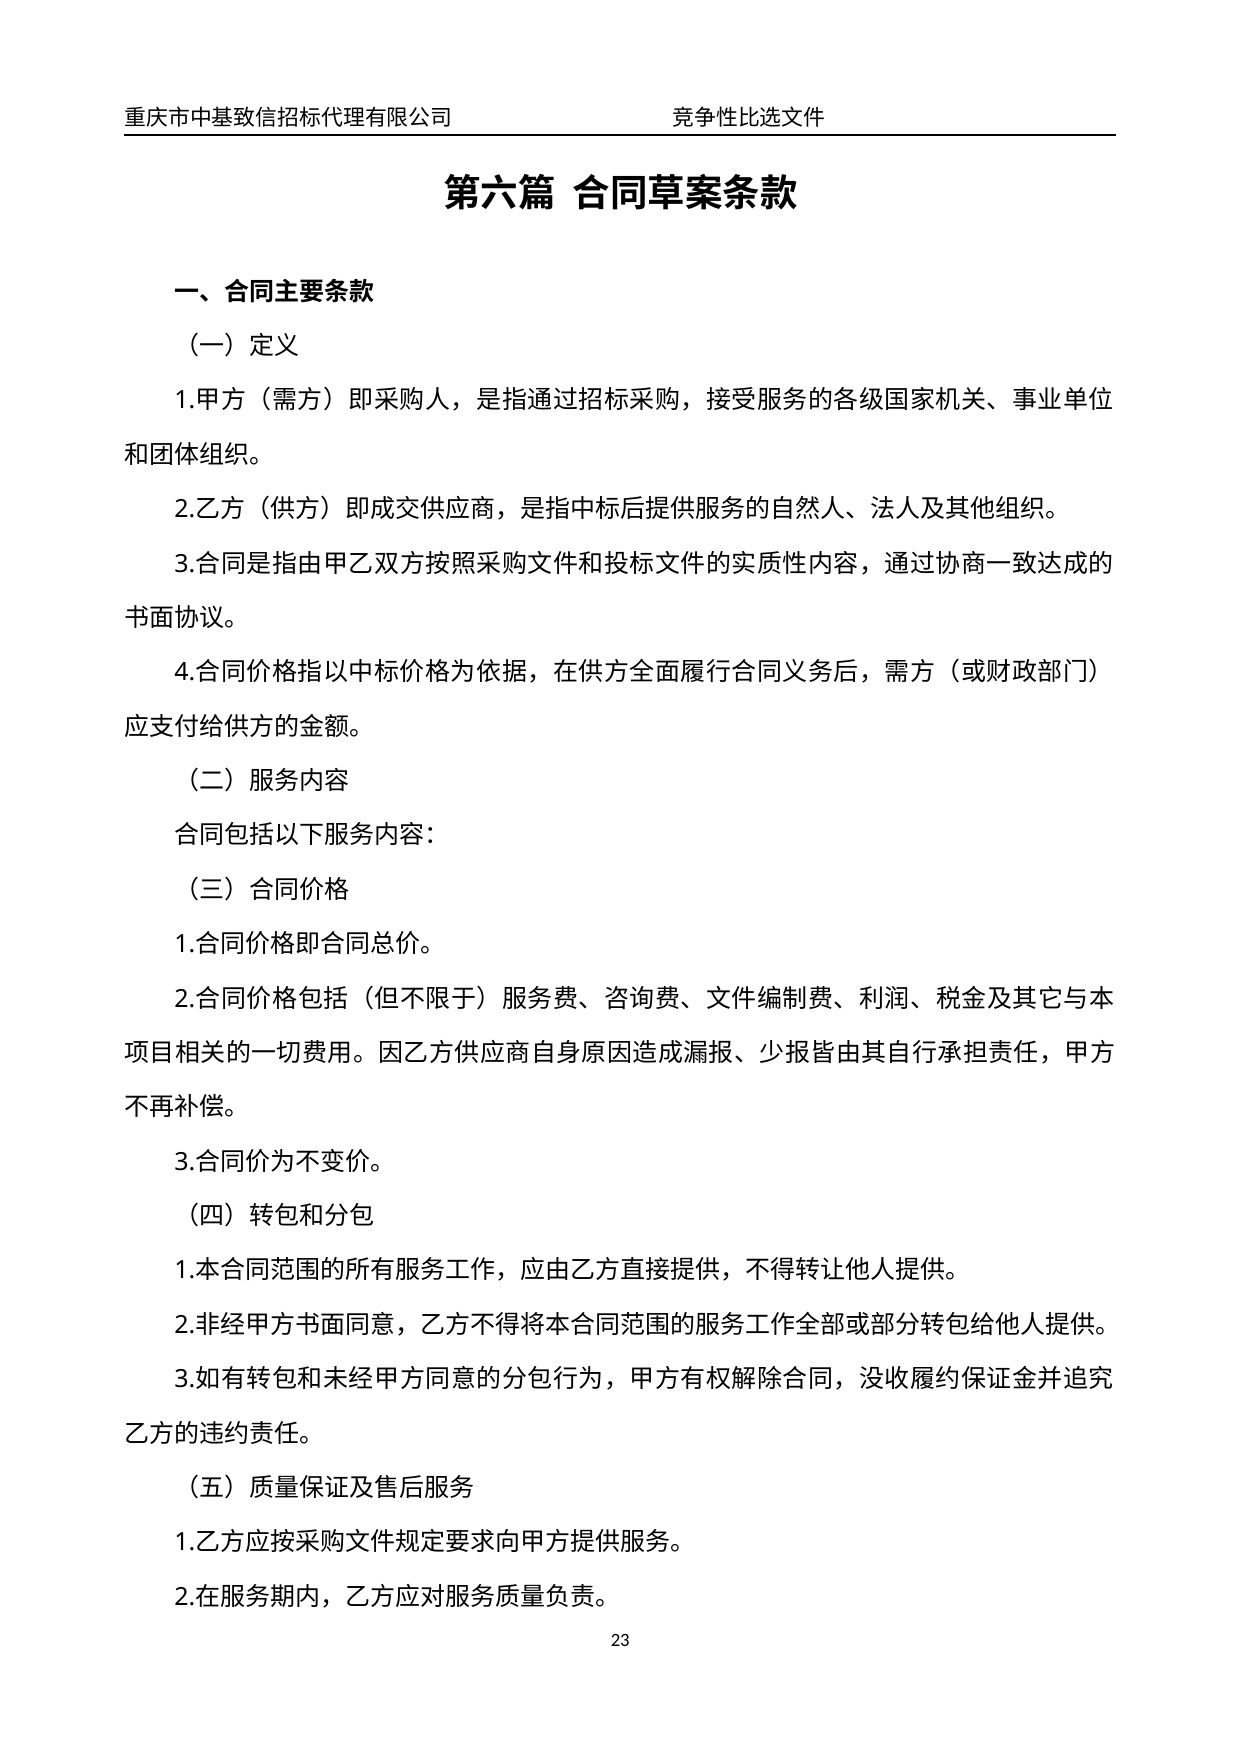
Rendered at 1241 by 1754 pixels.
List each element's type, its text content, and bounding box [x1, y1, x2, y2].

text 合同包括以下服务内容： [124, 815, 1116, 851]
text 2.乙方（供方）即成交供应商，是指中标后提供服务的自然人、法人及其他组织。 [124, 489, 1116, 525]
text （三）合同价格 [124, 869, 1116, 906]
text （五）质量保证及售后服务 [124, 1467, 1116, 1504]
text 2.合同价格包括（但不限于）服务费、咨询费、文件编制费、利润、税金及其它与本项目相关的一切费用。因乙方供应商自身原因造成漏报、少报皆由其自行承担责任，甲方不再补偿。 [124, 978, 1116, 1123]
text 2.非经甲方书面同意，乙方不得将本合同范围的服务工作全部或部分转包给他人提供。 [124, 1304, 1116, 1341]
text 1.本合同范围的所有服务工作，应由乙方直接提供，不得转让他人提供。 [124, 1250, 1116, 1286]
text 1.乙方应按采购文件规定要求向甲方提供服务。 [124, 1522, 1116, 1558]
text 3.合同价为不变价。 [124, 1141, 1116, 1177]
text 3.合同是指由甲乙双方按照采购文件和投标文件的实质性内容，通过协商一致达成的书面协议。 [124, 543, 1116, 634]
text （四）转包和分包 [124, 1196, 1116, 1232]
text （二）服务内容 [124, 761, 1116, 797]
text （一）定义 [124, 326, 1116, 362]
text 1.合同价格即合同总价。 [124, 924, 1116, 960]
text 3.如有转包和未经甲方同意的分包行为，甲方有权解除合同，没收履约保证金并追究乙方的违约责任。 [124, 1359, 1116, 1449]
text 4.合同价格指以中标价格为依据，在供方全面履行合同义务后，需方（或财政部门）应支付给供方的金额。 [124, 652, 1116, 742]
subtitle 第六篇 合同草案条款 [124, 163, 1116, 217]
subtitle 一、合同主要条款 [124, 271, 1116, 307]
text 1.甲方（需方）即采购人，是指通过招标采购，接受服务的各级国家机关、事业单位和团体组织。 [124, 380, 1116, 471]
text 2.在服务期内，乙方应对服务质量负责。 [124, 1576, 1116, 1612]
